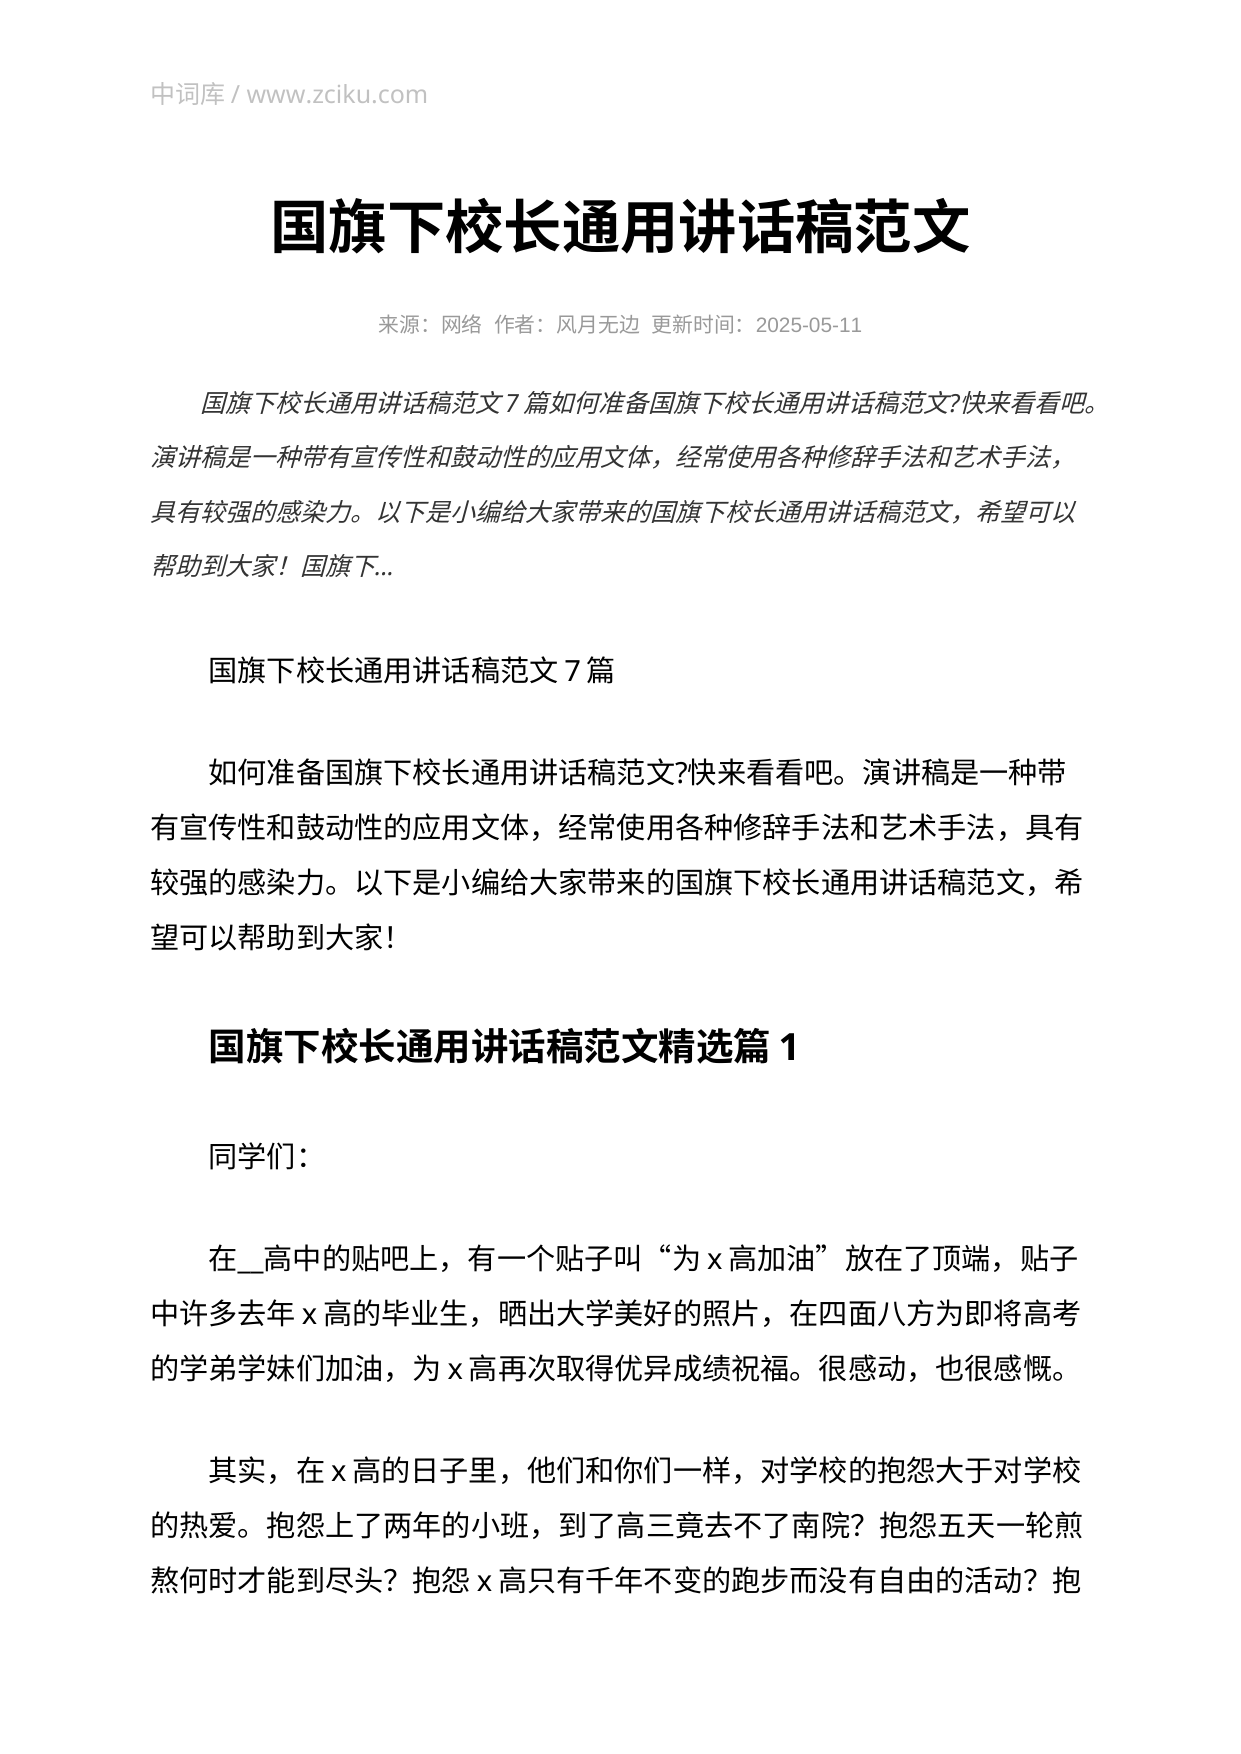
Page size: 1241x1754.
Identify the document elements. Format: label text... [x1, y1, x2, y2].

text 来源：网络 作者：风月无边 更新时间：2025-05-11 [150, 313, 1090, 337]
text 同学们： [150, 1134, 1090, 1176]
text 在__高中的贴吧上，有一个贴子叫“为x高加油”放在了顶端，贴子中许多去年x高的毕业生，晒出大学美好的照片，在四面八方为即将高考的学弟学妹们加油，为x高再次取得优异成绩祝福。很感动，也很感慨。 [150, 1236, 1090, 1388]
text 国旗下校长通用讲话稿范文7篇 [150, 648, 1090, 690]
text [150, 1448, 1090, 1600]
subtitle 国旗下校长通用讲话稿范文 [150, 181, 1090, 266]
text 国旗下校长通用讲话稿范文7篇如何准备国旗下校长通用讲话稿范文?快来看看吧。演讲稿是一种带有宣传性和鼓动性的应用文体，经常使用各种修辞手法和艺术手法，具有较强的感染力。以下是小编给大家带来的国旗下校长通用讲话稿范文，希望可以帮助到大家！国旗下... [150, 383, 1090, 583]
text 如何准备国旗下校长通用讲话稿范文?快来看看吧。演讲稿是一种带有宣传性和鼓动性的应用文体，经常使用各种修辞手法和艺术手法，具有较强的感染力。以下是小编给大家带来的国旗下校长通用讲话稿范文，希望可以帮助到大家！ [150, 750, 1090, 957]
text 国旗下校长通用讲话稿范文精选篇1 [150, 1016, 1090, 1071]
